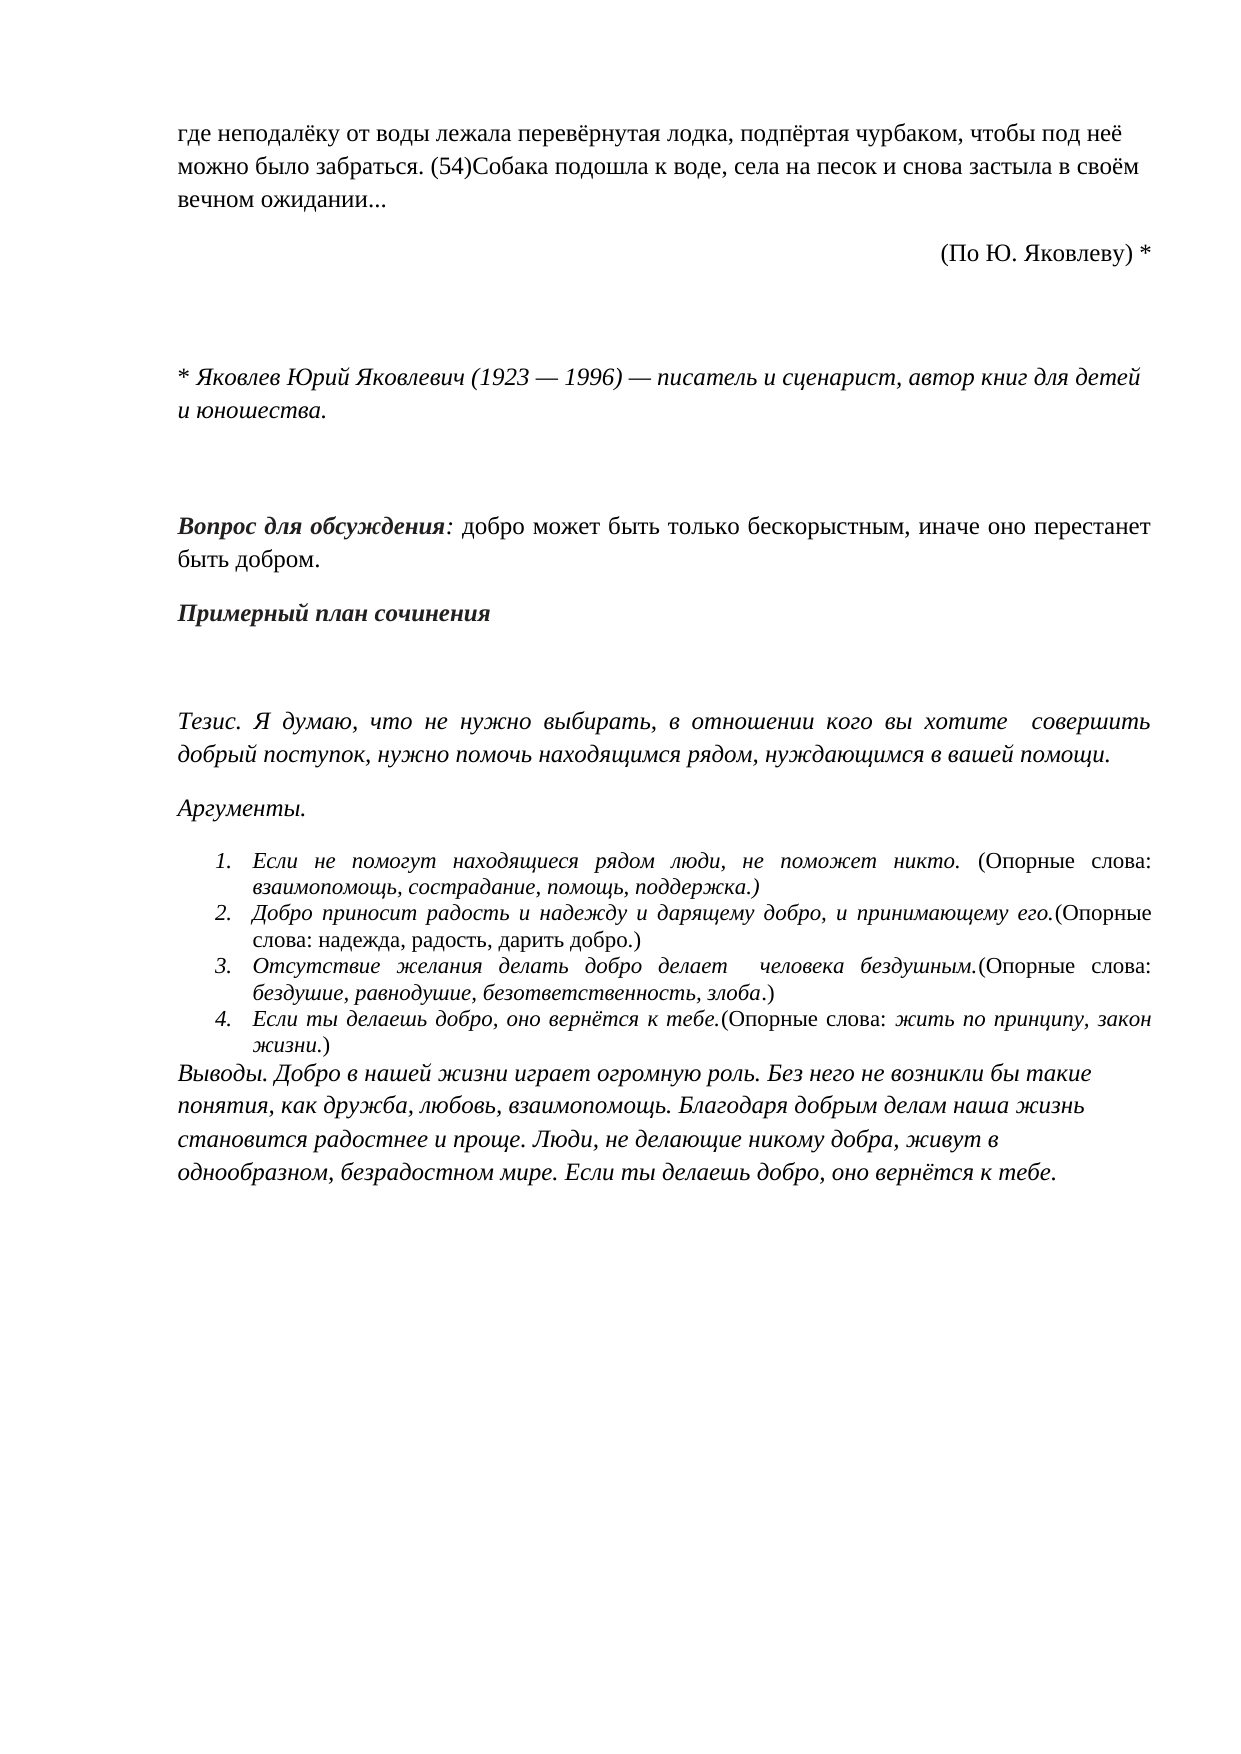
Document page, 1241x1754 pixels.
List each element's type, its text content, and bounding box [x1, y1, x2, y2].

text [177, 118, 1152, 213]
text Тезис. Я думаю, что не нужно выбирать, в отношении кого вы хотите совершить добрый поступок, нужно помочь находящимся рядом, нуждающимся в вашей помощи. [177, 706, 1152, 768]
list Добро приносит радость и надежду и дарящему добро, и принимающему его.(Опорные слова: надежда, радость, дарить добро.) [215, 899, 1152, 952]
list Если ты делаешь добро, оно вернётся к тебе.(Опорные слова: жить по принципу, закон жизни.) [215, 1005, 1152, 1058]
text (По Ю. Яковлеву) * [177, 238, 1152, 267]
text Вопрос для обсуждения: добро может быть только бескорыстным, иначе оно перестанет быть добром. [177, 511, 1152, 573]
text Примерный план сочинения [177, 598, 1152, 627]
text * Яковлев Юрий Яковлевич (1923 — 1996) — писатель и сценарист, автор книг для детей и юношества. [177, 362, 1152, 424]
list Если не помогут находящиеся рядом люди, не поможет никто. (Опорные слова: взаимопомощь, сострадание, помощь, поддержка.) [215, 847, 1152, 899]
text Выводы. Добро в нашей жизни играет огромную роль. Без него не возникли бы такие понятия, как дружба, любовь, взаимопомощь. Благодаря добрым делам наша жизнь становится радостнее и проще. Люди, не делающие никому добра, живут в однообразном, безрадостном мире. Если ты делаешь добро, оно вернётся к тебе. [177, 1058, 1152, 1185]
list Отсутствие желания делать добро делает человека бездушным.(Опорные слова: бездушие, равнодушие, безответственность, злоба.) [215, 952, 1152, 1005]
text Аргументы. [177, 793, 1152, 822]
